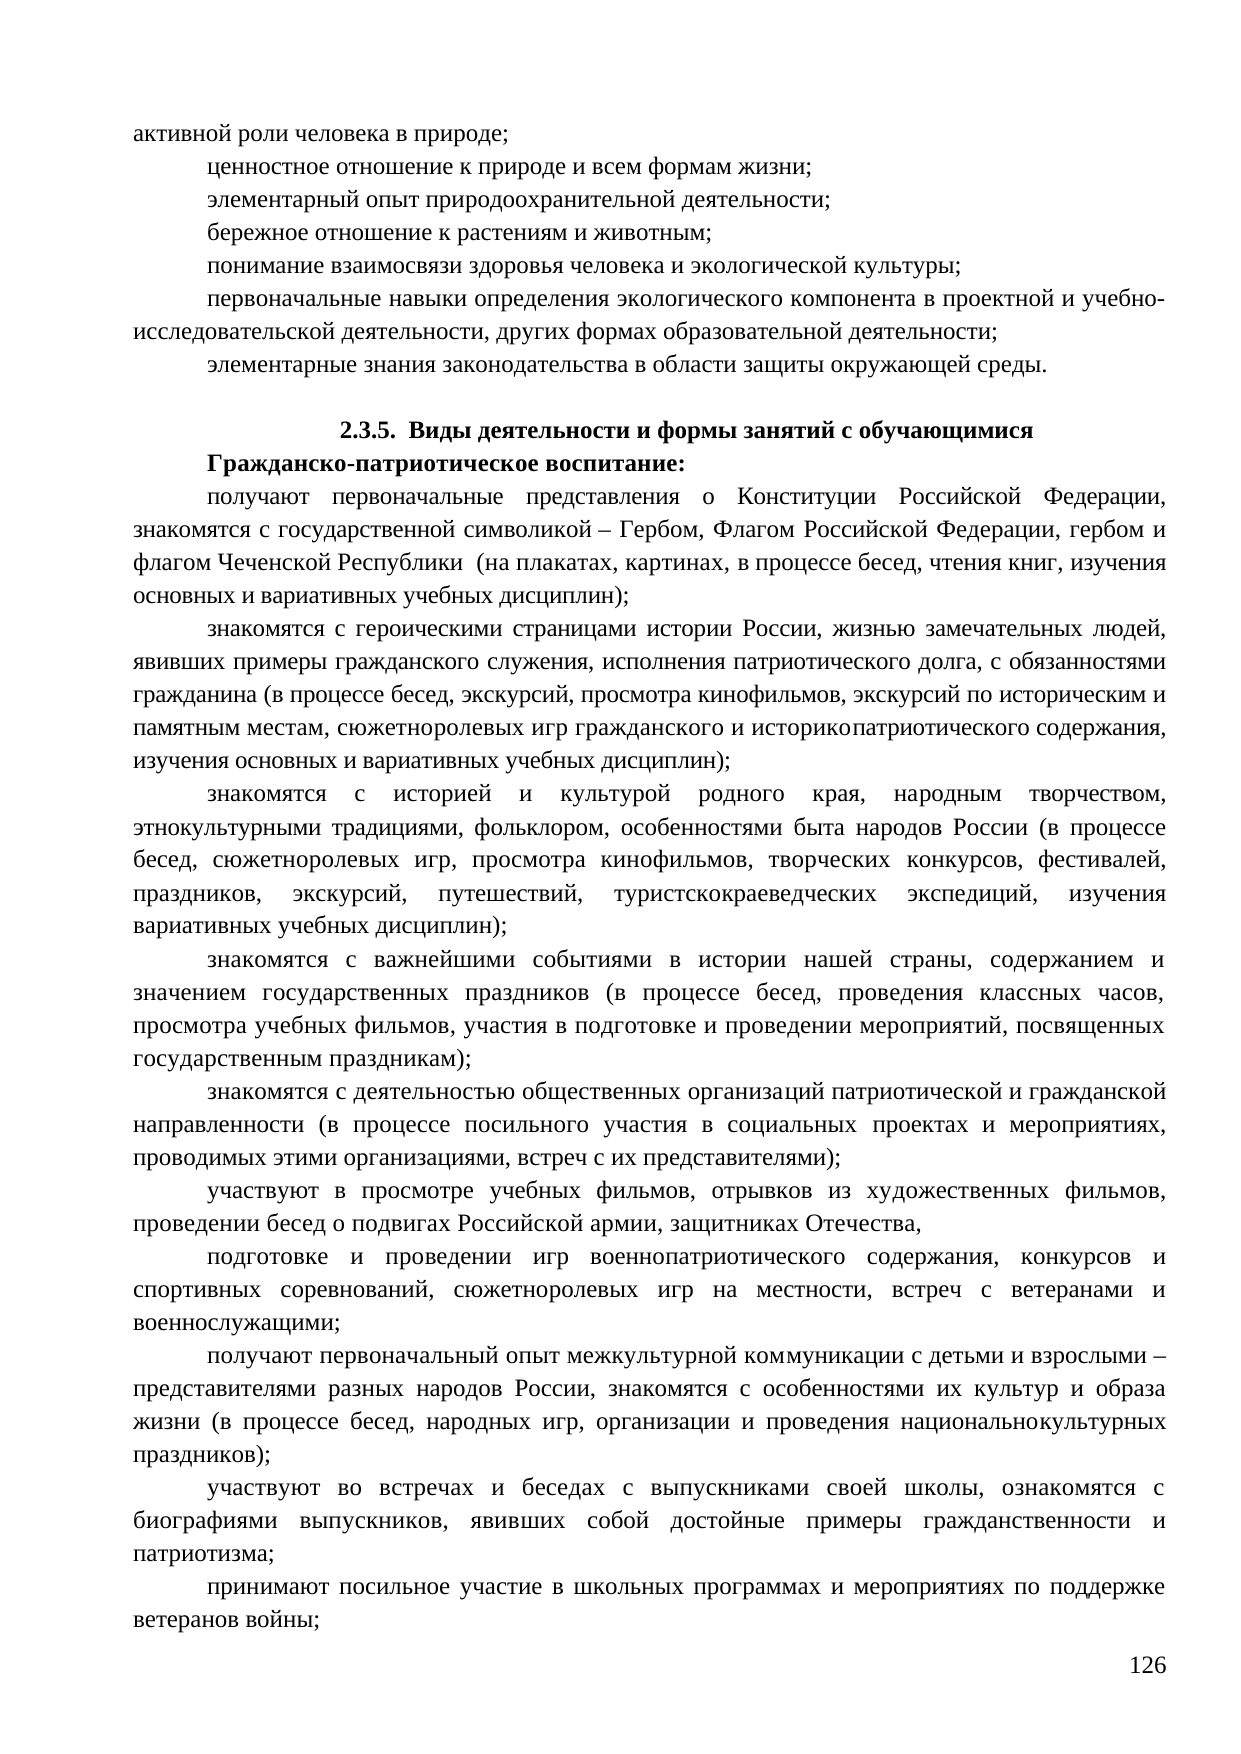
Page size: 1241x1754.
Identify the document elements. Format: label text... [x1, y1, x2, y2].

text получают первоначальные представления о Конституции Российской Федерации, знакомятся с государственной символикой – Гербом, Флагом Российской Федерации, гербом и флагом Чеченской Республики (на плакатах, картинах, в процессе бесед, чтения книг, изучения основных и вариативных учебных дисциплин); [133, 481, 1167, 609]
text бережное отношение к растениям и животным; [133, 217, 1167, 246]
text элементарный опыт природоохранительной деятельности; [133, 184, 1167, 213]
text получают первоначальный опыт межкультурной коммуникации с детьми и взрослыми – представителями разных народов России, знакомятся с особенностями их культур и образа жизни (в процессе бесед, народных игр, организации и проведения национально­культурных праздников); [133, 1340, 1167, 1468]
text первоначальные навыки определения экологического компонента в проектной и учебно-исследовательской деятельности, других формах образовательной деятельности; [133, 283, 1167, 345]
text участвуют во встречах и беседах с выпускниками своей школы, ознакомятся с биографиями выпускников, явивших собой достойные примеры гражданственности и патриотизма; [133, 1472, 1167, 1567]
text Гражданско-патриотическое воспитание: [133, 448, 1167, 477]
text элементарные знания законодательства в области защиты окружающей среды. [133, 349, 1167, 378]
text ценностное отношение к природе и всем формам жизни; [133, 151, 1167, 180]
text знакомятся с важнейшими событиями в истории нашей страны, содержанием и значением государственных праздников (в процессе бесед, проведения классных часов, просмотра учебных фильмов, участия в подготовке и проведении мероприятий, посвященных государственным праздникам); [133, 944, 1167, 1071]
text понимание взаимосвязи здоровья человека и экологической культуры; [133, 250, 1167, 279]
text принимают посильное участие в школьных программах и мероприятиях по поддержке ветеранов войны; [133, 1571, 1167, 1633]
text подготовке и проведении игр военно­патриотического содержания, конкурсов и спортивных соревнований, сюжетно­ролевых игр на местности, встреч с ветеранами и военнослужащими; [133, 1241, 1167, 1336]
text знакомятся с историей и культурой родного края, народным творчеством, этнокультурными традициями, фольклором, особенностями быта народов России (в процессе бесед, сюжетно­ролевых игр, просмотра кинофильмов, творческих конкурсов, фестивалей, праздников, экскурсий, путешествий, туристско­краеведческих экспедиций, изучения вариативных учебных дисциплин); [133, 778, 1167, 939]
text участвуют в просмотре учебных фильмов, отрывков из художественных фильмов, проведении бесед о подвигах Российской армии, защитниках Отечества, [133, 1175, 1167, 1237]
text знакомятся с деятельностью общественных организаций патриотической и гражданской направленности (в процессе посильного участия в социальных проектах и мероприятиях, проводимых этими организациями, встреч с их представителями); [133, 1076, 1167, 1171]
text 2.3.5. Виды деятельности и формы занятий с обучающимися [133, 415, 1167, 444]
text знакомятся с героическими страницами истории России, жизнью замечательных людей, явивших примеры гражданского служения, исполнения патриотического долга, с обязанностями гражданина (в процессе бесед, экскурсий, просмотра кинофильмов, экскурсий по историческим и памятным местам, сюжетно­ролевых игр гражданского и историко­патриотического содержания, изучения основных и вариативных учебных дисциплин); [133, 613, 1167, 774]
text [133, 118, 1167, 147]
